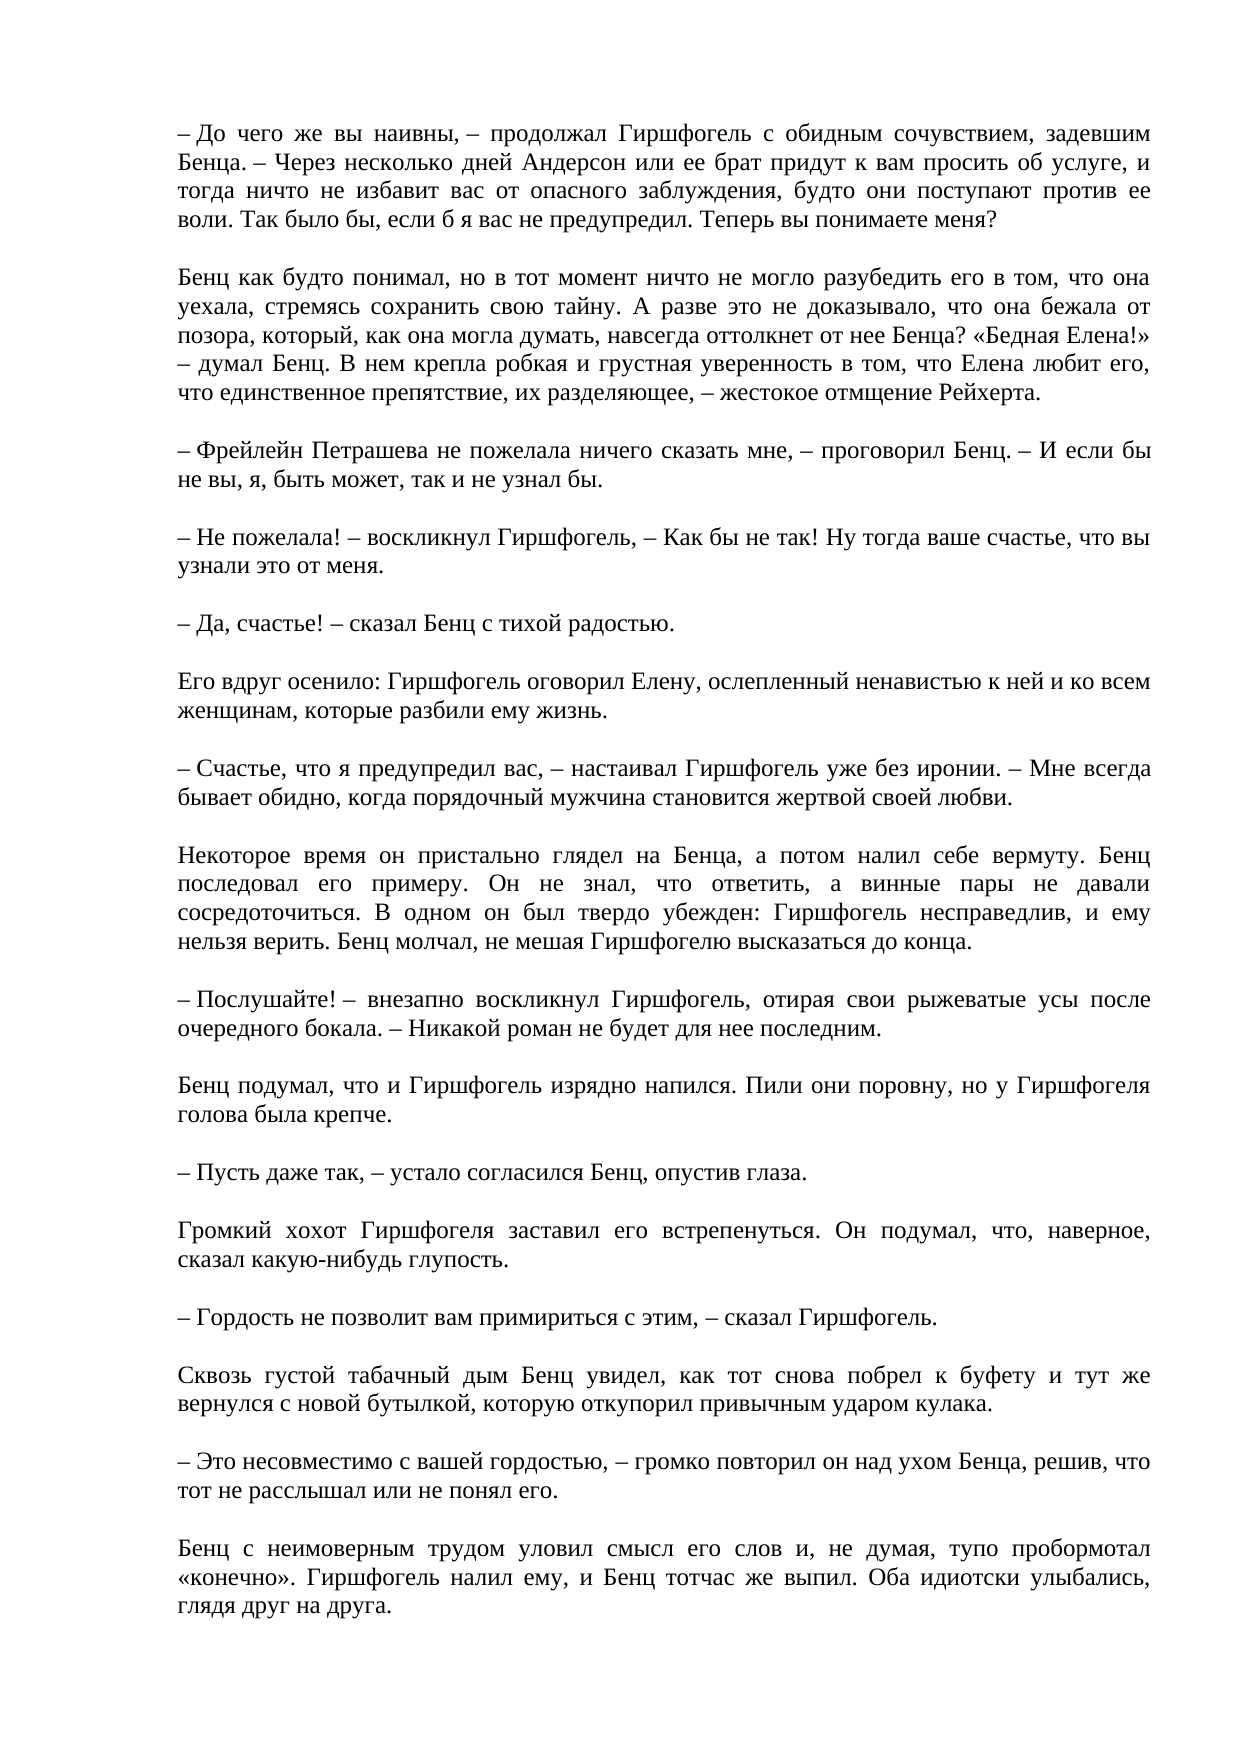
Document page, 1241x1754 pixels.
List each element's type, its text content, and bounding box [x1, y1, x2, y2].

text Бенц с неимоверным трудом уловил смысл его слов и, не думая, тупо пробормотал «конечно». Гиршфогель налил ему, и Бенц тотчас же выпил. Оба идиотски улыбались, глядя друг на друга. [177, 1533, 1152, 1619]
text – До чего же вы наивны, – продолжал Гиршфогель с обидным сочувствием, задевшим Бенца. – Через несколько дней Андерсон или ее брат придут к вам просить об услуге, и тогда ничто не избавит вас от опасного заблуждения, будто они поступают против ее воли. Так было бы, если б я вас не предупредил. Теперь вы понимаете меня? [177, 118, 1152, 233]
text – Это несовместимо с вашей гордостью, – громко повторил он над ухом Бенца, решив, что тот не расслышал или не понял его. [177, 1446, 1152, 1504]
text Его вдруг осенило: Гиршфогель оговорил Елену, ослепленный ненавистью к ней и ко всем женщинам, которые разбили ему жизнь. [177, 666, 1152, 724]
text Громкий хохот Гиршфогеля заставил его встрепенуться. Он подумал, что, наверное, сказал какую-нибудь глупость. [177, 1215, 1152, 1273]
text – Фрейлейн Петрашева не пожелала ничего сказать мне, – проговорил Бенц. – И если бы не вы, я, быть может, так и не узнал бы. [177, 435, 1152, 493]
text Бенц как будто понимал, но в тот момент ничто не могло разубедить его в том, что она уехала, стремясь сохранить свою тайну. А разве это не доказывало, что она бежала от позора, который, как она могла думать, навсегда оттолкнет от нее Бенца? «Бедная Елена!» – думал Бенц. В нем крепла робкая и грустная уверенность в том, что Елена любит его, что единственное препятствие, их разделяющее, – жестокое отмщение Рейхерта. [177, 262, 1152, 406]
text – Пусть даже так, – устало согласился Бенц, опустив глаза. [177, 1157, 1152, 1186]
text Некоторое время он пристально глядел на Бенца, а потом налил себе вермуту. Бенц последовал его примеру. Он не знал, что ответить, а винные пары не давали сосредоточиться. В одном он был твердо убежден: Гиршфогель несправедлив, и ему нельзя верить. Бенц молчал, не мешая Гиршфогелю высказаться до конца. [177, 840, 1152, 955]
text – Не пожелала! – воскликнул Гиршфогель, – Как бы не так! Ну тогда ваше счастье, что вы узнали это от меня. [177, 522, 1152, 579]
text – Гордость не позволит вам примириться с этим, – сказал Гиршфогель. [177, 1302, 1152, 1331]
text – Счастье, что я предупредил вас, – настаивал Гиршфогель уже без иронии. – Мне всегда бывает обидно, когда порядочный мужчина становится жертвой своей любви. [177, 753, 1152, 811]
text – Да, счастье! – сказал Бенц с тихой радостью. [177, 608, 1152, 637]
text – Послушайте! – внезапно воскликнул Гиршфогель, отирая свои рыжеватые усы после очередного бокала. – Никакой роман не будет для нее последним. [177, 984, 1152, 1041]
text Бенц подумал, что и Гиршфогель изрядно напился. Пили они поровну, но у Гиршфогеля голова была крепче. [177, 1071, 1152, 1128]
text Сквозь густой табачный дым Бенц увидел, как тот снова побрел к буфету и тут же вернулся с новой бутылкой, которую откупорил привычным ударом кулака. [177, 1360, 1152, 1417]
